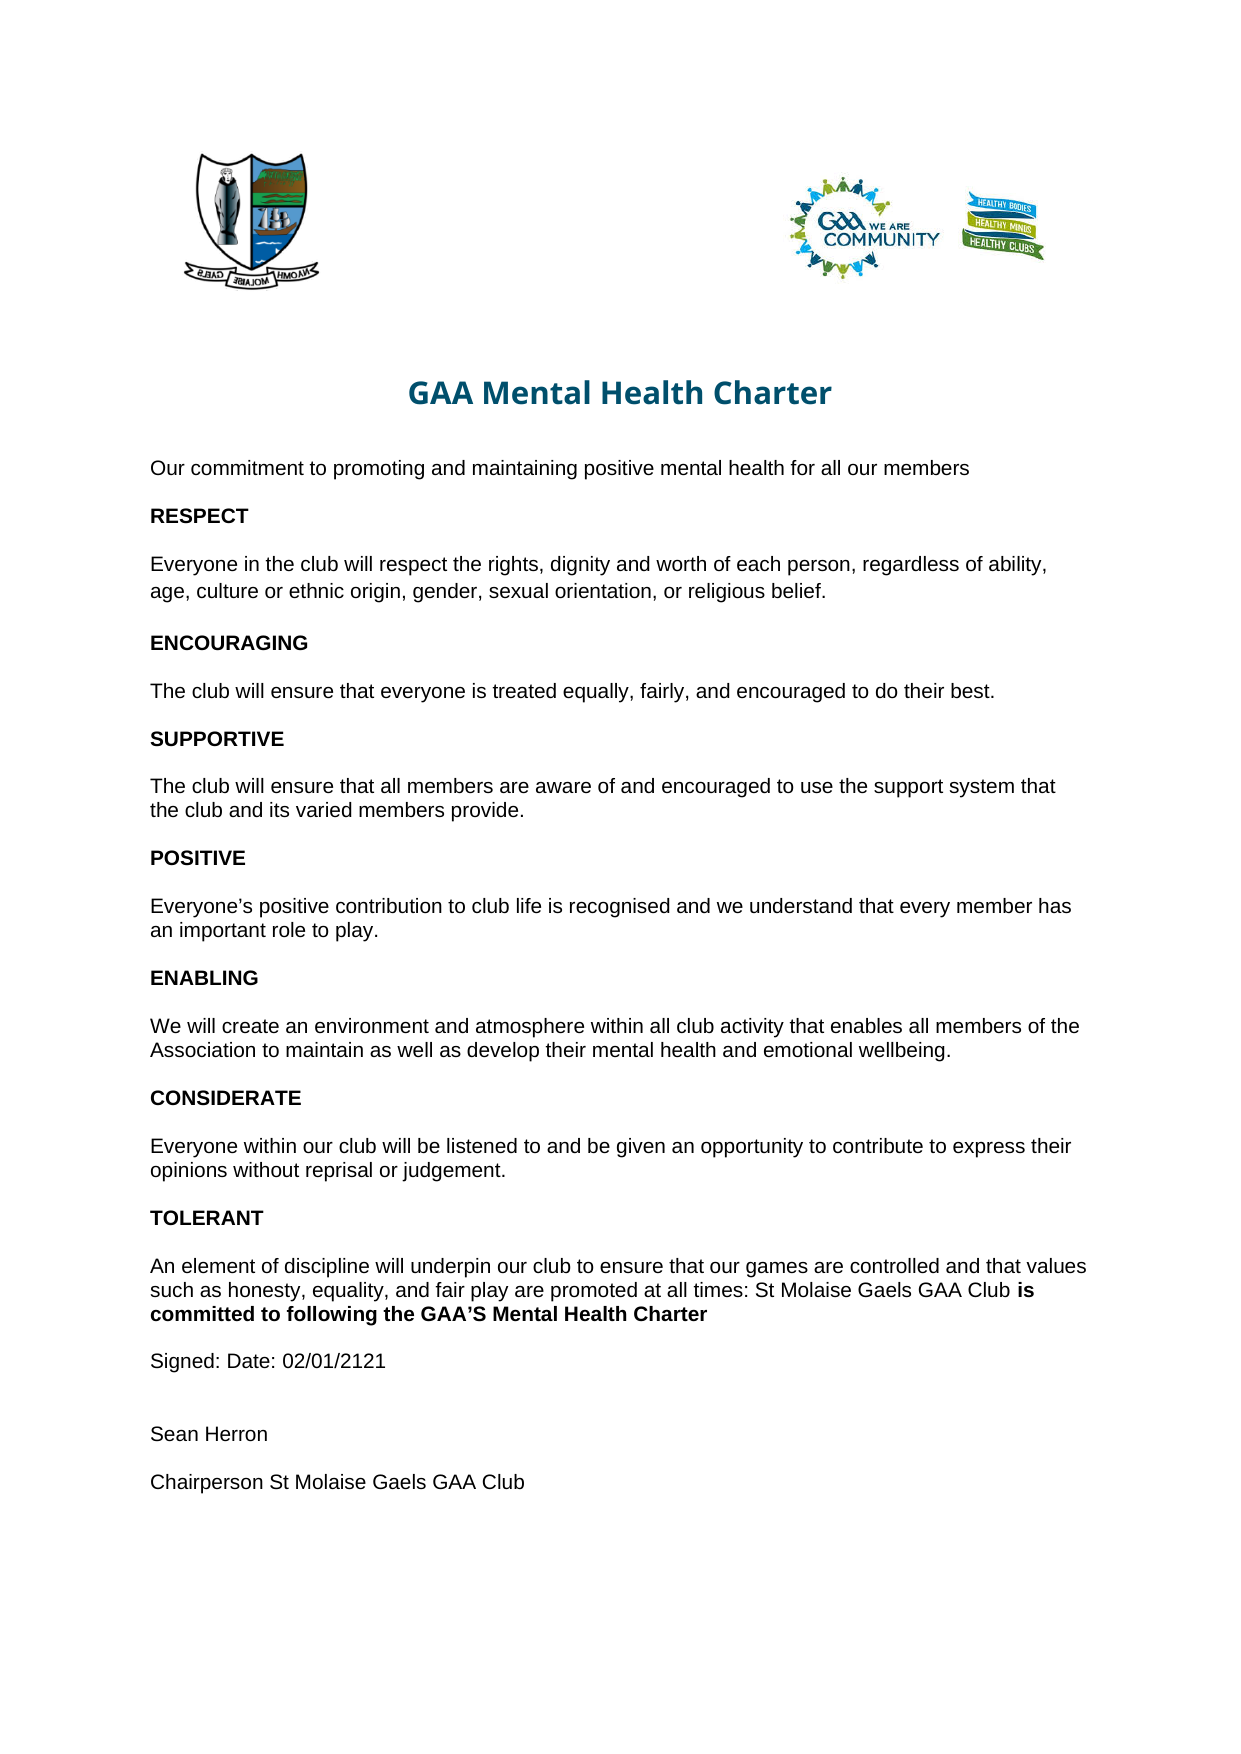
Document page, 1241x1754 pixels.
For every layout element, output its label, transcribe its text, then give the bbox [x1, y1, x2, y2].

picture [150, 150, 353, 293]
text Everyone in the club will respect the rights, dignity and worth of each person, regardless of ability, age, culture or ethnic origin, gender, sexual orientation, or religious belief. [150, 552, 1090, 603]
text An element of discipline will underpin our club to ensure that our games are controlled and that values such as honesty, equality, and fair play are promoted at all times: St Molaise Gaels GAA Club is committed to following the GAA’S Mental Health Charter [150, 1253, 1090, 1325]
text Chairperson St Molaise Gaels GAA Club [150, 1470, 1090, 1494]
text Sean Herron [150, 1422, 1090, 1446]
text The club will ensure that all members are aware of and encouraged to use the support system that the club and its varied members provide. [150, 774, 1090, 822]
text SUPPORTIVE [150, 726, 1090, 750]
text POSITIVE [150, 846, 1090, 870]
text RESPECT [150, 504, 1090, 528]
text an important role to play. [150, 918, 1090, 942]
text GAA Mental Health Charter [150, 371, 1090, 413]
text The club will ensure that everyone is treated equally, fairly, and encouraged to do their best. [150, 678, 1090, 702]
text We will create an environment and atmosphere within all club activity that enables all members of the Association to maintain as well as develop their mental health and emotional wellbeing. [150, 1014, 1090, 1062]
text Everyone’s positive contribution to club life is recognised and we understand that every member has [150, 894, 1090, 918]
text ENCOURAGING [150, 631, 1090, 654]
text Signed: Date: 02/01/2121 [150, 1349, 1090, 1373]
picture [761, 158, 1056, 293]
text Everyone within our club will be listened to and be given an opportunity to contribute to express their opinions without reprisal or judgement. [150, 1134, 1090, 1182]
text CONSIDERATE [150, 1086, 1090, 1110]
text TOLERANT [150, 1206, 1090, 1229]
text ENABLING [150, 966, 1090, 990]
text Our commitment to promoting and maintaining positive mental health for all our members [150, 456, 1090, 480]
